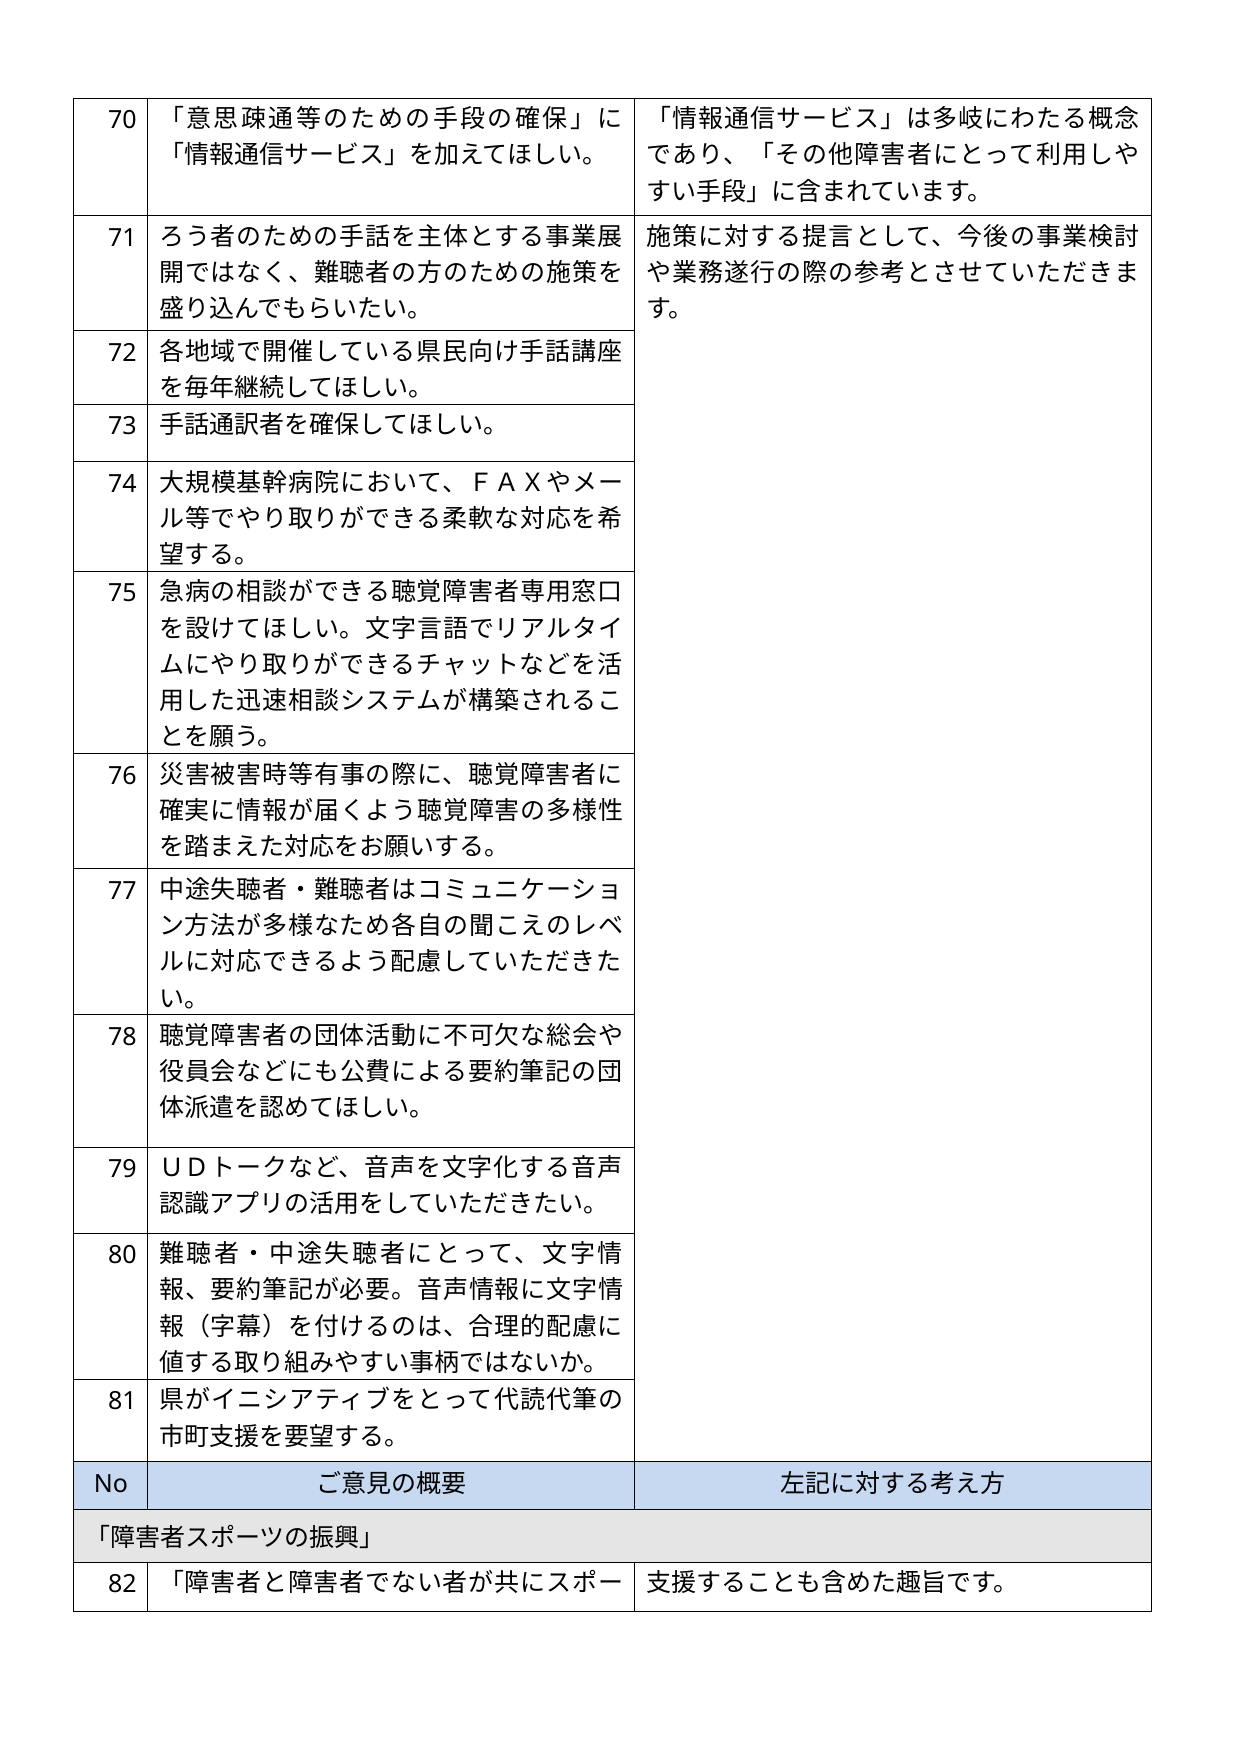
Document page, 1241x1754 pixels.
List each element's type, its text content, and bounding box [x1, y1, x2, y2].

table_cell 78 [74, 1015, 147, 1147]
table_cell 難聴者・中途失聴者にとって、文字情報、要約筆記が必要。音声情報に文字情報（字幕）を付けるのは、合理的配慮に値する取り組みやすい事柄ではないか。 [148, 1234, 634, 1379]
table_cell 81 [74, 1380, 147, 1461]
table_cell 各地域で開催している県民向け手話講座を毎年継続してほしい。 [148, 331, 634, 403]
table_cell 支援することも含めた趣旨です。 [635, 1563, 1151, 1611]
table_cell 「障害者スポーツの振興」 [74, 1510, 1151, 1562]
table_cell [148, 1563, 634, 1611]
table_cell 76 [74, 754, 147, 868]
table_cell 77 [74, 869, 147, 1014]
table_cell 82 [74, 1563, 147, 1611]
table_cell 県がイニシアティブをとって代読代筆の市町支援を要望する。 [148, 1380, 634, 1461]
table_cell No [74, 1462, 147, 1509]
table_cell 左記に対する考え方 [635, 1462, 1151, 1509]
table_cell ろう者のための手話を主体とする事業展開ではなく、難聴者の方のための施策を盛り込んでもらいたい。 [148, 216, 634, 330]
table_cell 80 [74, 1234, 147, 1379]
table_cell 手話通訳者を確保してほしい。 [148, 405, 634, 461]
table_cell 中途失聴者・難聴者はコミュニケーション方法が多様なため各自の聞こえのレベルに対応できるよう配慮していただきたい。 [148, 869, 634, 1014]
table_cell 70 [74, 99, 147, 215]
table_cell 災害被害時等有事の際に、聴覚障害者に確実に情報が届くよう聴覚障害の多様性を踏まえた対応をお願いする。 [148, 754, 634, 868]
table_cell ＵＤトークなど、音声を文字化する音声認識アプリの活用をしていただきたい。 [148, 1148, 634, 1233]
table_cell 74 [74, 462, 147, 571]
table_cell 79 [74, 1148, 147, 1233]
table_cell ご意見の概要 [148, 1462, 634, 1509]
table_cell 聴覚障害者の団体活動に不可欠な総会や役員会などにも公費による要約筆記の団体派遣を認めてほしい。 [148, 1015, 634, 1147]
table_cell 「意思疎通等のための手段の確保」に「情報通信サービス」を加えてほしい。 [148, 99, 634, 215]
table_cell 「情報通信サービス」は多岐にわたる概念であり、「その他障害者にとって利用しやすい手段」に含まれています。 [635, 99, 1151, 215]
table_cell 72 [74, 331, 147, 403]
table_cell 施策に対する提言として、今後の事業検討や業務遂行の際の参考とさせていただきます。 [635, 216, 1151, 1461]
table_cell 75 [74, 572, 147, 753]
table_cell 急病の相談ができる聴覚障害者専用窓口を設けてほしい。文字言語でリアルタイムにやり取りができるチャットなどを活用した迅速相談システムが構築されることを願う。 [148, 572, 634, 753]
table_cell 71 [74, 216, 147, 330]
table_cell 73 [74, 405, 147, 461]
table_cell 大規模基幹病院において、ＦＡＸやメール等でやり取りができる柔軟な対応を希望する。 [148, 462, 634, 571]
